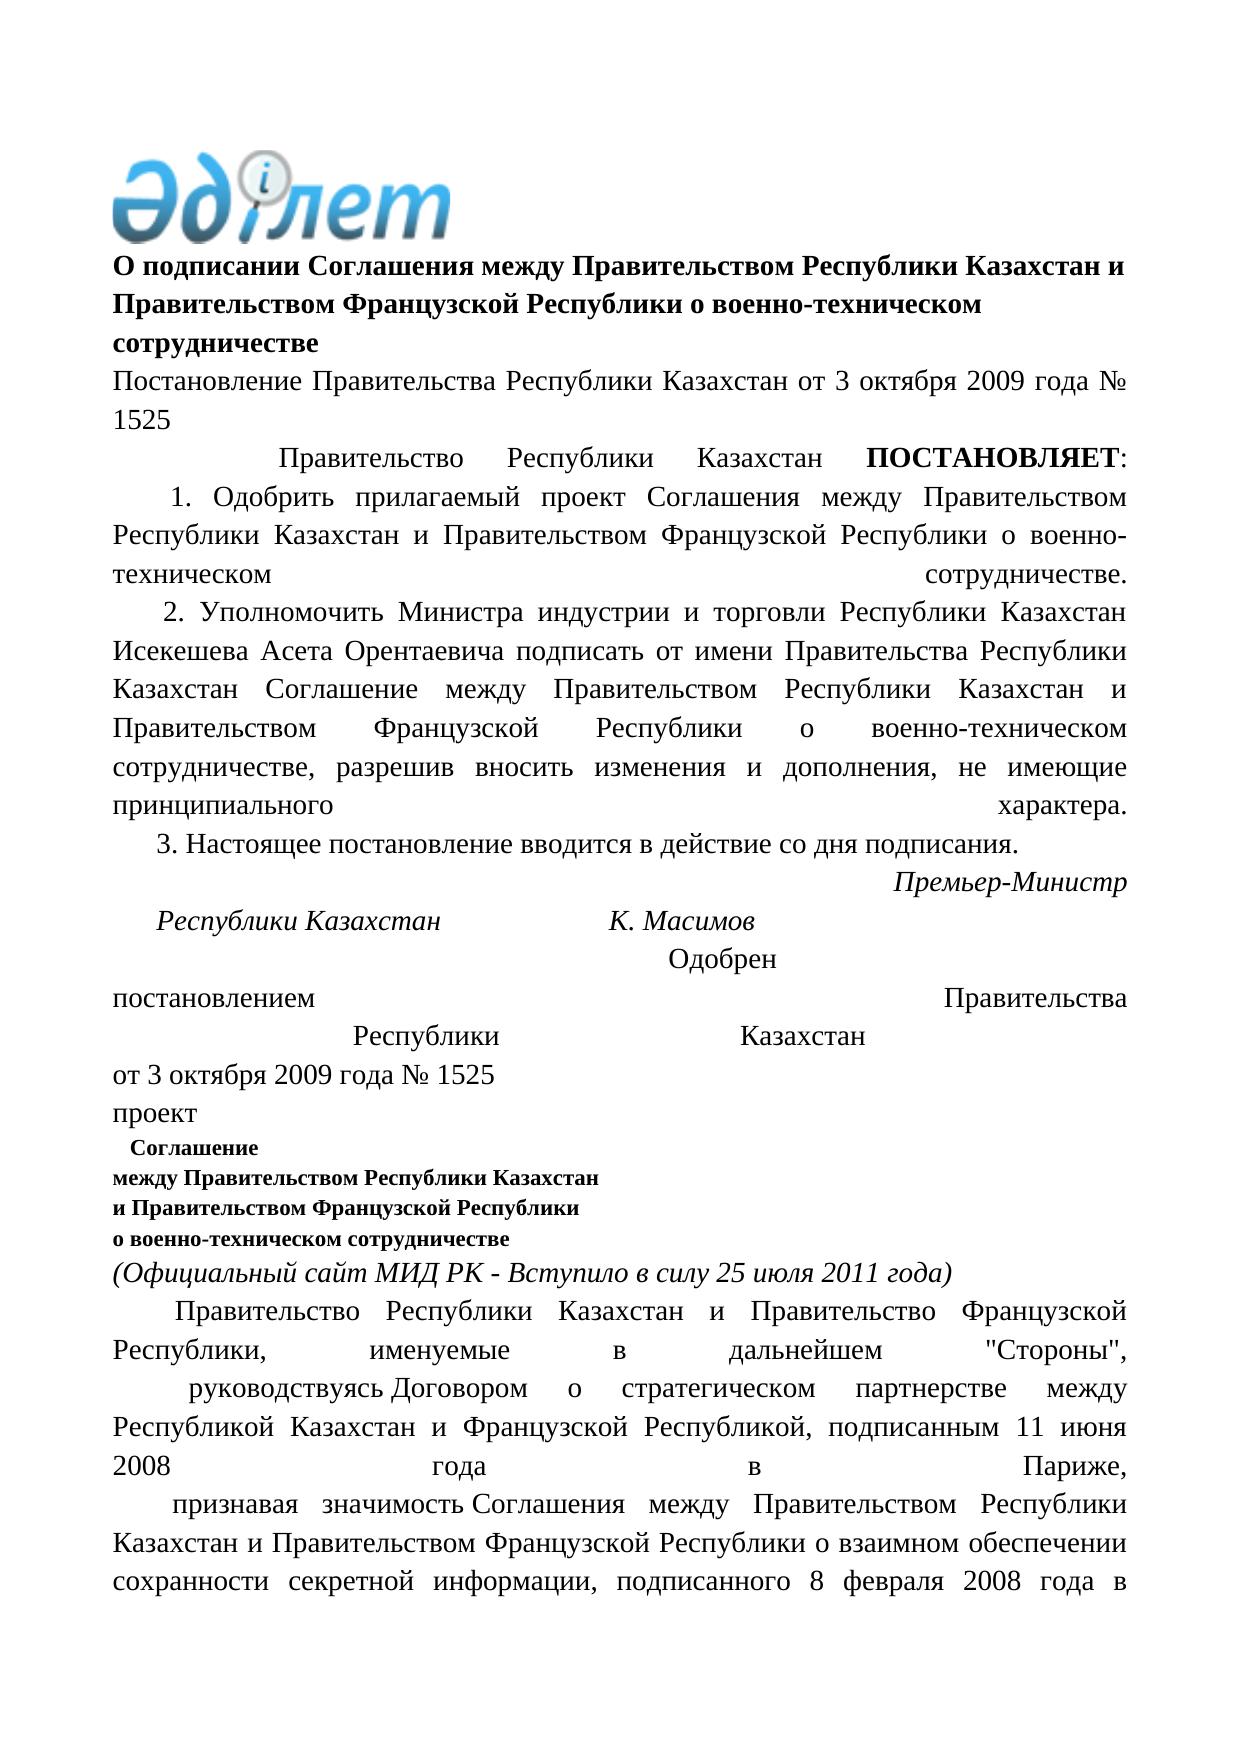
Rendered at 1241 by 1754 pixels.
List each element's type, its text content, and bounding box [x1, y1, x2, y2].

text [112, 1293, 1128, 1597]
text Соглашение между Правительством Республики Казахстан и Правительством Французской Республики о военно-техническом сотрудничестве [112, 1134, 1128, 1251]
text Правительство Республики Казахстан ПОСТАНОВЛЯЕТ: 1. Одобрить прилагаемый проект Соглашения между Правительством Республики Казахстан и Правительством Французской Республики о военно-техническом сотрудничестве. 2. Уполномочить Министра индустрии и торговли Республики Казахстан Исекешева Асета Орентаевича подписать от имени Правительства Республики Казахстан Соглашение между Правительством Республики Казахстан и Правительством Французской Республики о военно-техническом сотрудничестве, разрешив вносить изменения и дополнения, не имеющие принципиального характера. 3. Настоящее постановление вводится в действие со дня подписания. [112, 440, 1128, 859]
picture [112, 150, 451, 244]
text (Официальный сайт МИД РК - Вступило в силу 25 июля 2011 года) [112, 1255, 1128, 1288]
text Постановление Правительства Республики Казахстан от 3 октября 2009 года № 1525 [112, 363, 1128, 435]
text проект [112, 1096, 1128, 1129]
text Премьер-Министр Республики Казахстан К. Масимов [112, 864, 1128, 936]
text О подписании Соглашения между Правительством Республики Казахстан и Правительством Французской Республики о военно-техническом сотрудничестве [112, 248, 1128, 358]
text Одобрен постановлением Правительства Республики Казахстан от 3 октября 2009 года № 1525 [112, 941, 1128, 1091]
